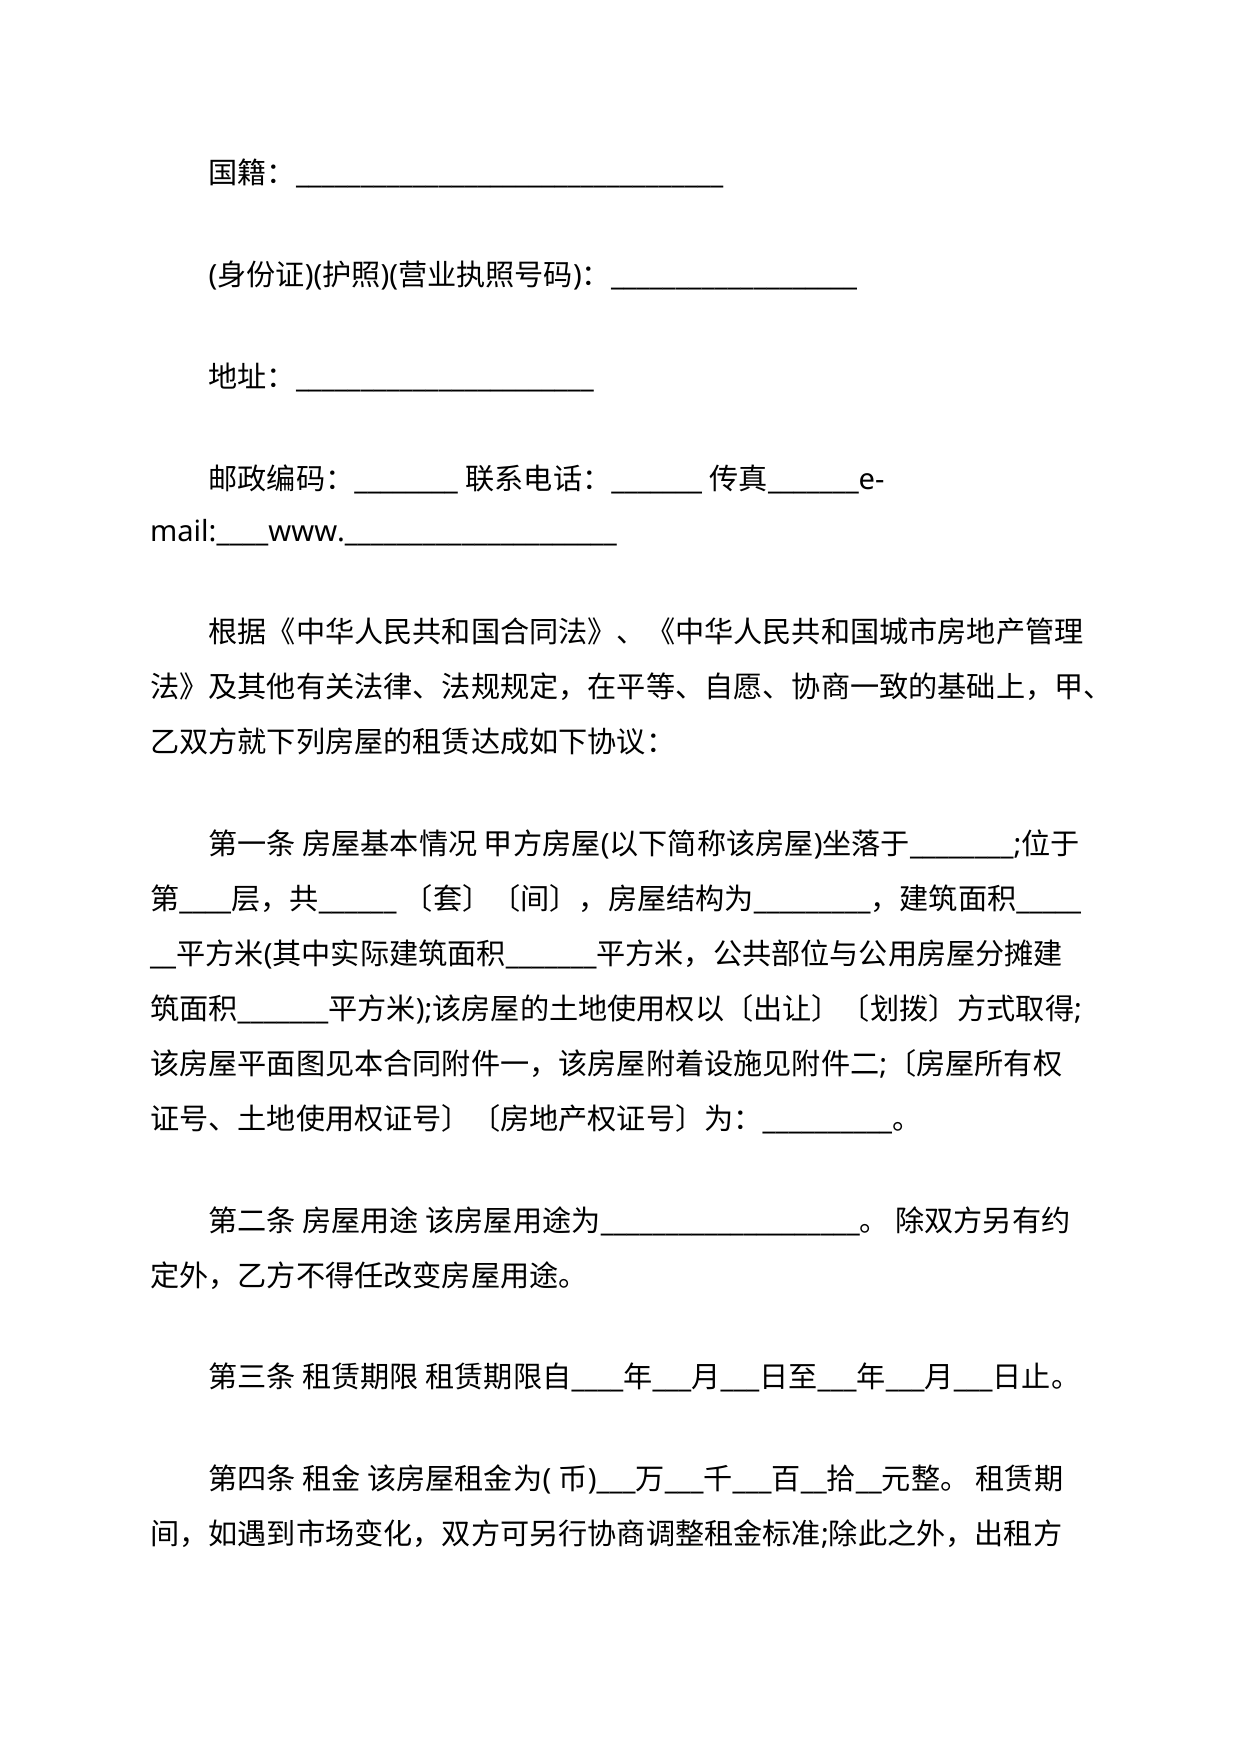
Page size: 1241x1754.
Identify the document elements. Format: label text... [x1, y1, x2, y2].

text (身份证)(护照)(营业执照号码)：___________________ [150, 252, 1090, 294]
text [150, 1456, 1090, 1553]
text 地址：_______________________ [150, 354, 1090, 396]
text 第一条 房屋基本情况 甲方房屋(以下简称该房屋)坐落于________;位于第____层，共______ 〔套〕〔间〕，房屋结构为_________，建筑面积_______平方米(其中实际建筑面积_______平方米，公共部位与公用房屋分摊建筑面积_______平方米);该房屋的土地使用权以〔出让〕〔划拨〕方式取得;该房屋平面图见本合同附件一，该房屋附着设施见附件二;〔房屋所有权证号、土地使用权证号〕〔房地产权证号〕为：__________。 [150, 820, 1090, 1138]
text 第二条 房屋用途 该房屋用途为____________________。 除双方另有约定外，乙方不得任改变房屋用途。 [150, 1197, 1090, 1294]
text 国籍：_________________________________ [150, 150, 1090, 192]
text 第三条 租赁期限 租赁期限自____年___月___日至___年___月___日止。 [150, 1354, 1090, 1396]
text 邮政编码：________ 联系电话：_______ 传真_______e-mail:____www._____________________ [150, 456, 1090, 550]
text 根据《中华人民共和国合同法》、《中华人民共和国城市房地产管理法》及其他有关法律、法规规定，在平等、自愿、协商一致的基础上，甲、乙双方就下列房屋的租赁达成如下协议： [150, 609, 1090, 761]
